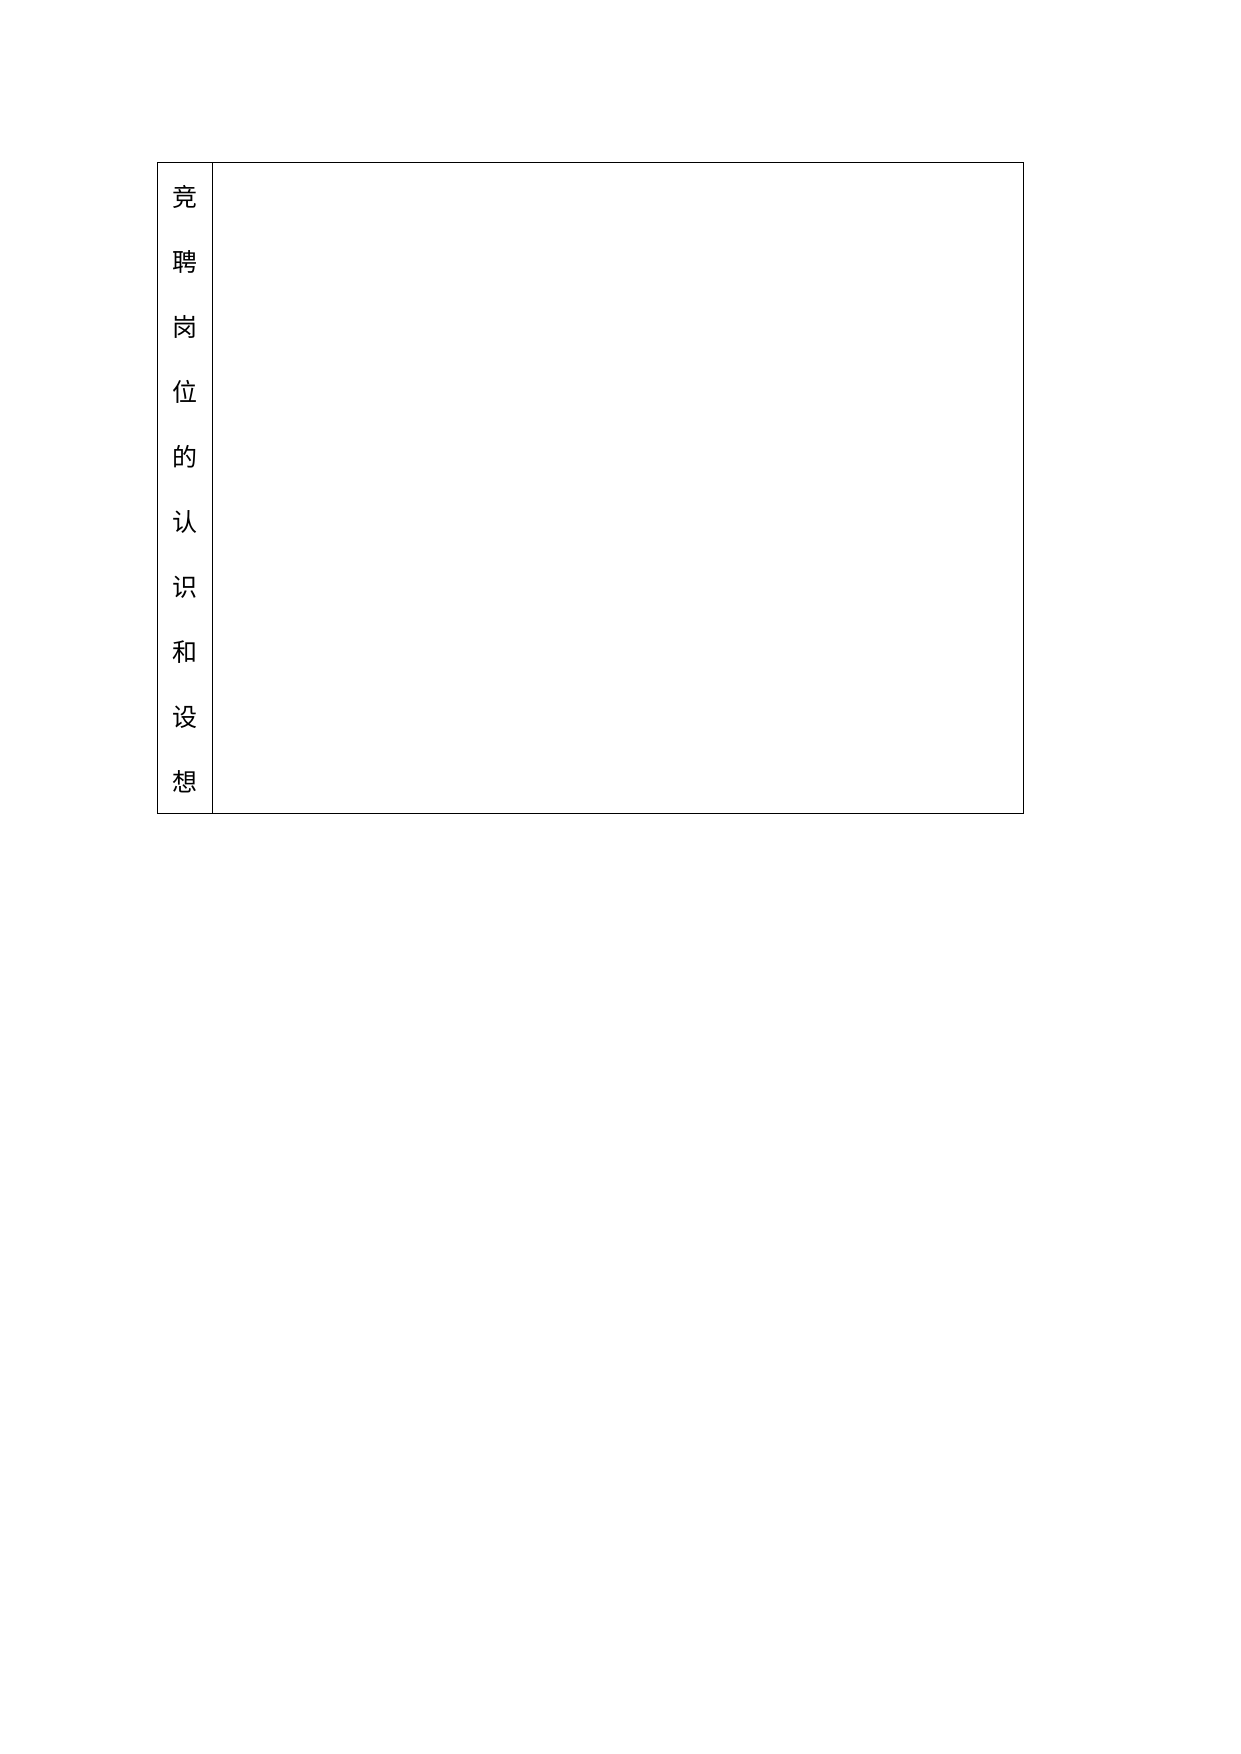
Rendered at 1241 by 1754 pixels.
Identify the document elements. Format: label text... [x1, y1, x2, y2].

table_cell [213, 163, 1023, 813]
table_cell 对竞聘岗位的认识和设想 [158, 163, 212, 813]
